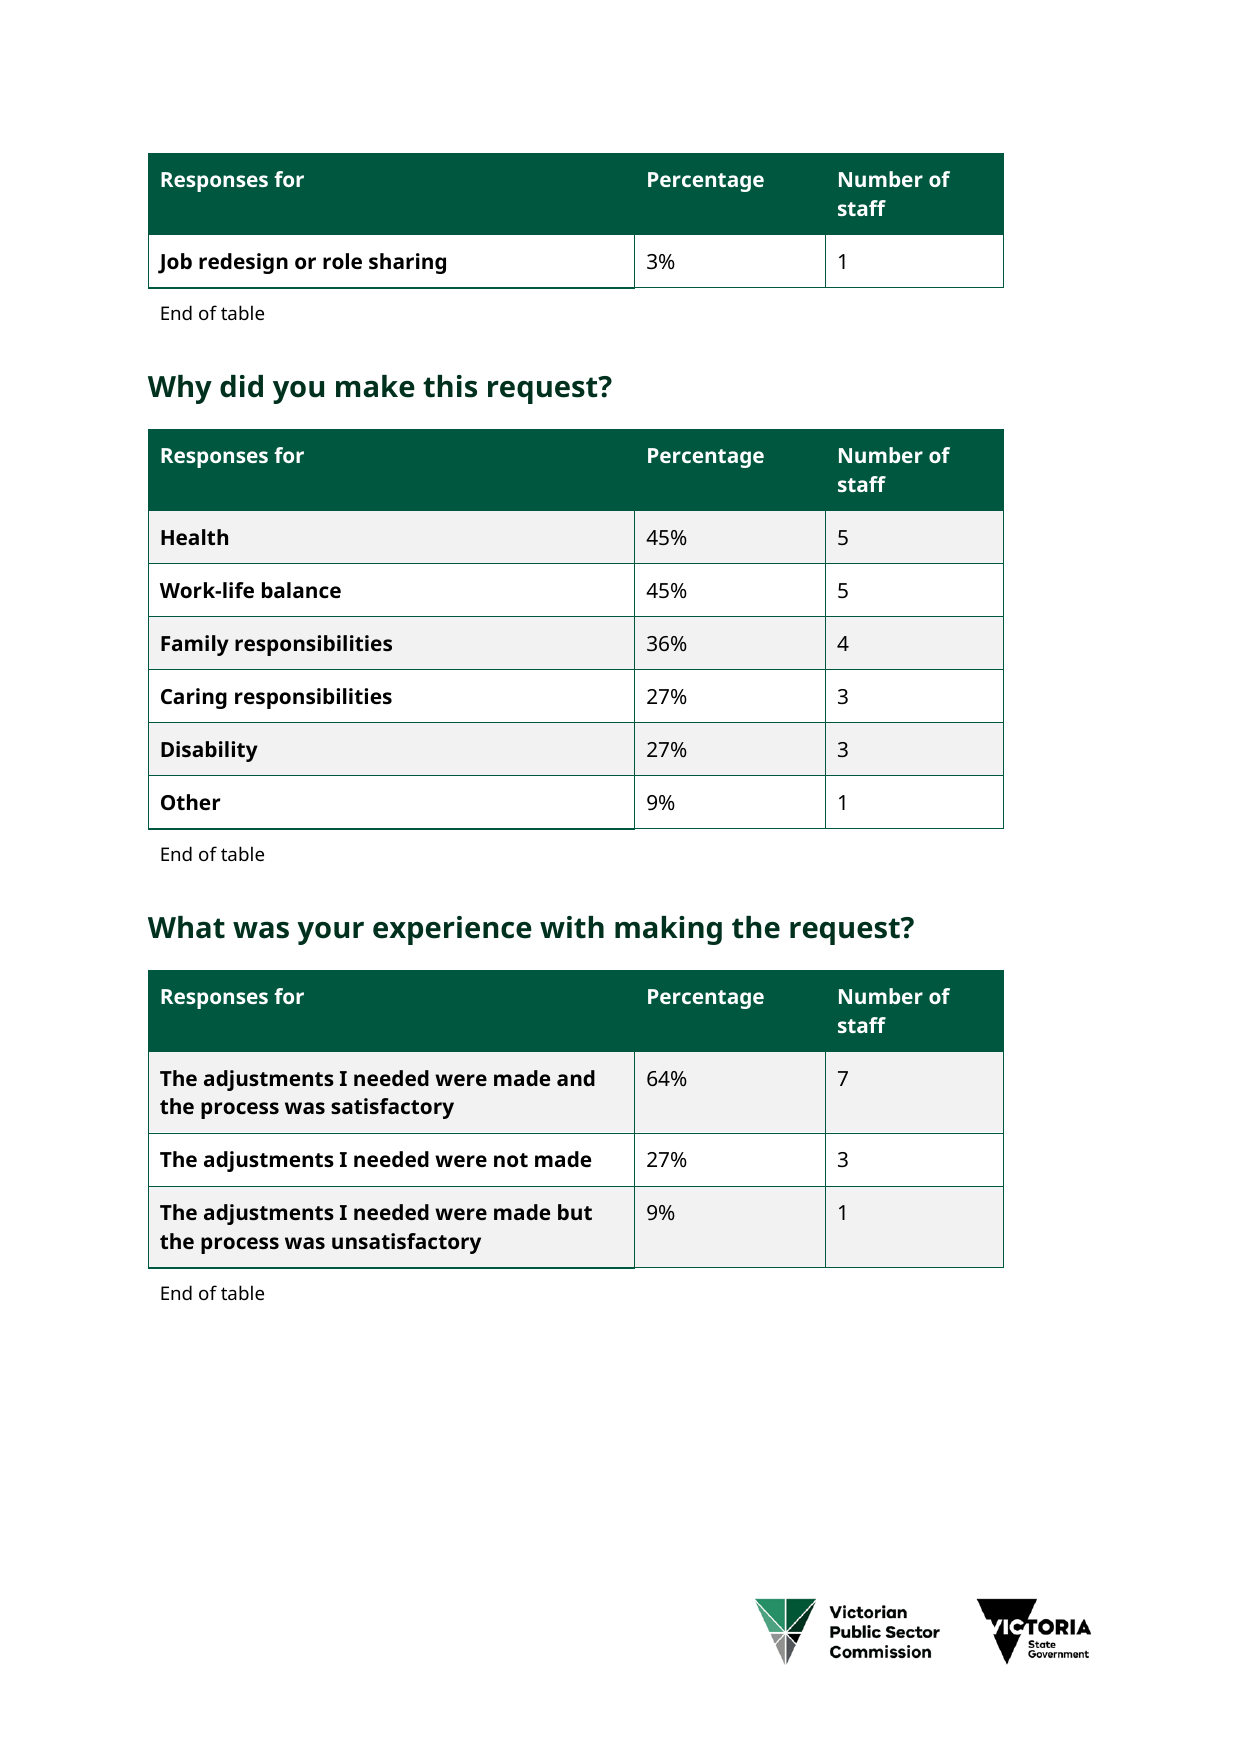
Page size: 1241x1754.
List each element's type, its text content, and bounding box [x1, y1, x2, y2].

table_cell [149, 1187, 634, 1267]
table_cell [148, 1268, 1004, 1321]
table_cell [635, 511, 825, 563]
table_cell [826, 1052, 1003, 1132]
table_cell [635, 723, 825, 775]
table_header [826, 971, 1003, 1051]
subtitle Why did you make this request? [148, 366, 1092, 406]
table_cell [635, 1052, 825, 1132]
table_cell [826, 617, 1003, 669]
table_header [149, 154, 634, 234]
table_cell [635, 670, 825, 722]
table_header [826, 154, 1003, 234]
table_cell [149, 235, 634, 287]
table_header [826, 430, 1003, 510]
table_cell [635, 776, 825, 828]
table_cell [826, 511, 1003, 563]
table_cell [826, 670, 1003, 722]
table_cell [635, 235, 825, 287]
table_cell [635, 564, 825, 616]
subtitle What was your experience with making the request? [148, 907, 1092, 947]
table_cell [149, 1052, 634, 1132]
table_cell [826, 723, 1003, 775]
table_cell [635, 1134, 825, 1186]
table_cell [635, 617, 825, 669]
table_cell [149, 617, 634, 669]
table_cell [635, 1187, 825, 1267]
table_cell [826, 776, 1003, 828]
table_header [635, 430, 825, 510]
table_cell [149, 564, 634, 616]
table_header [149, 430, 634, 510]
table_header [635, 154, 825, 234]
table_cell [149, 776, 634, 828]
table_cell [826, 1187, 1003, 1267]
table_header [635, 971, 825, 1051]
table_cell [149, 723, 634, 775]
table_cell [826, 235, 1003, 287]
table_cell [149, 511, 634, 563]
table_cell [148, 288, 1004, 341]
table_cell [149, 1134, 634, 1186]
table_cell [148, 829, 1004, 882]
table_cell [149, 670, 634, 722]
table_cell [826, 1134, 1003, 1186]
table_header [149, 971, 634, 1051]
picture [754, 1598, 1093, 1666]
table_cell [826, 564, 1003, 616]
